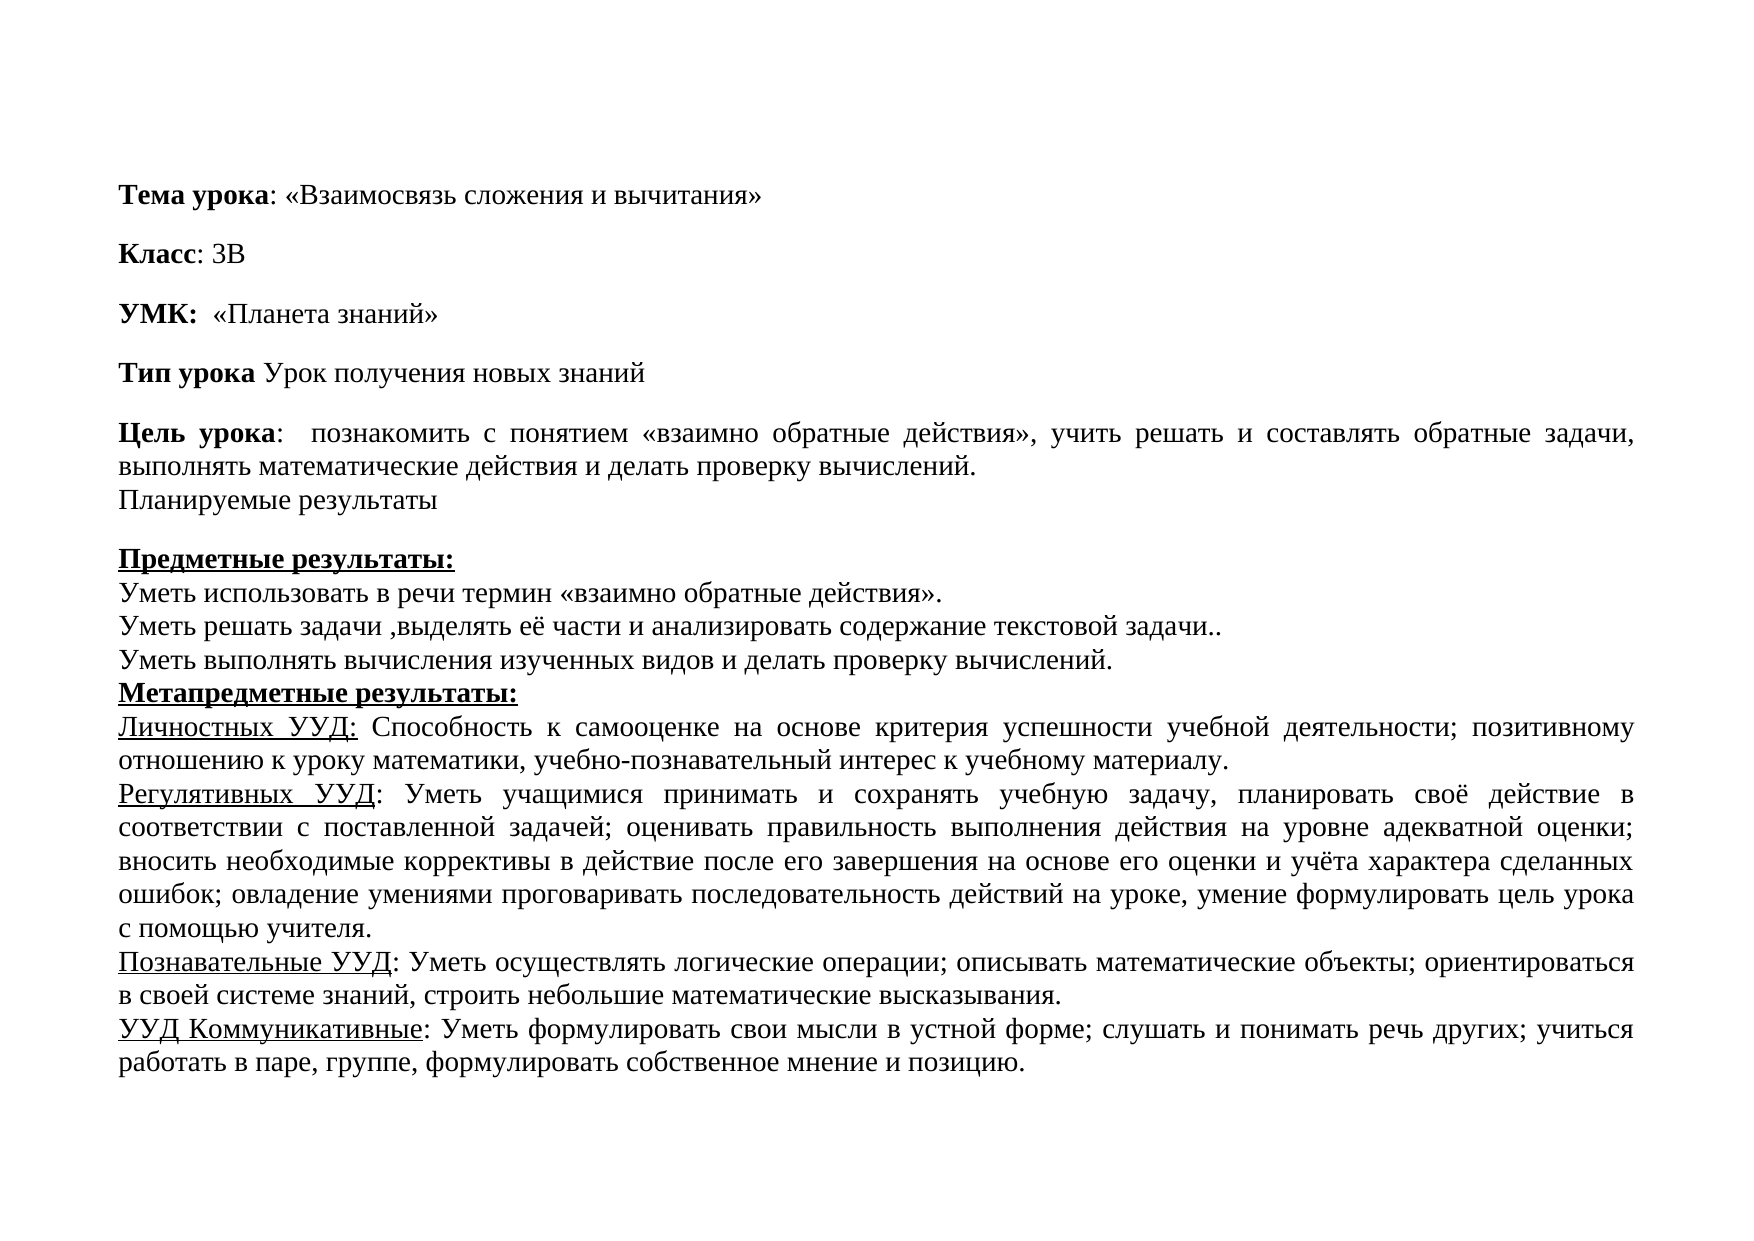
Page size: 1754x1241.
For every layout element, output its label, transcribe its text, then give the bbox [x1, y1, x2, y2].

text Уметь решать задачи ,выделять её части и анализировать содержание текстовой задачи.. [118, 608, 1636, 642]
text Уметь использовать в речи термин «взаимно обратные действия». [118, 575, 1636, 608]
text Цель урока: познакомить с понятием «взаимно обратные действия», учить решать и составлять обратные задачи, выполнять математические действия и делать проверку вычислений. [118, 415, 1636, 482]
text Тема урока: «Взаимосвязь сложения и вычитания» [118, 177, 1636, 211]
text Метапредметные результаты: [118, 675, 1636, 709]
text Планируемые результаты [118, 482, 1636, 515]
text УУД Коммуникативные: Уметь формулировать свои мысли в устной форме; слушать и понимать речь других; учиться работать в паре, группе, формулировать собственное мнение и позицию. [118, 1011, 1636, 1078]
text Предметные результаты: [118, 541, 1636, 575]
text Познавательные УУД: Уметь осуществлять логические операции; описывать математические объекты; ориентироваться в своей системе знаний, строить небольшие математические высказывания. [118, 944, 1636, 1011]
text Регулятивных УУД: Уметь учащимися принимать и сохранять учебную задачу, планировать своё действие в соответствии с поставленной задачей; оценивать правильность выполнения действия на уровне адекватной оценки; вносить необходимые коррективы в действие после его завершения на основе его оценки и учёта характера сделанных ошибок; овладение умениями проговаривать последовательность действий на уроке, умение формулировать цель урока с помощью учителя. [118, 776, 1636, 944]
text УМК: «Планета знаний» [118, 296, 1636, 329]
text Уметь выполнять вычисления изученных видов и делать проверку вычислений. [118, 642, 1636, 675]
text Личностных УУД: Способность к самооценке на основе критерия успешности учебной деятельности; позитивному отношению к уроку математики, учебно-познавательный интерес к учебному материалу. [118, 709, 1636, 776]
text Класс: 3В [118, 237, 1636, 270]
text Тип урока Урок получения новых знаний [118, 355, 1636, 389]
